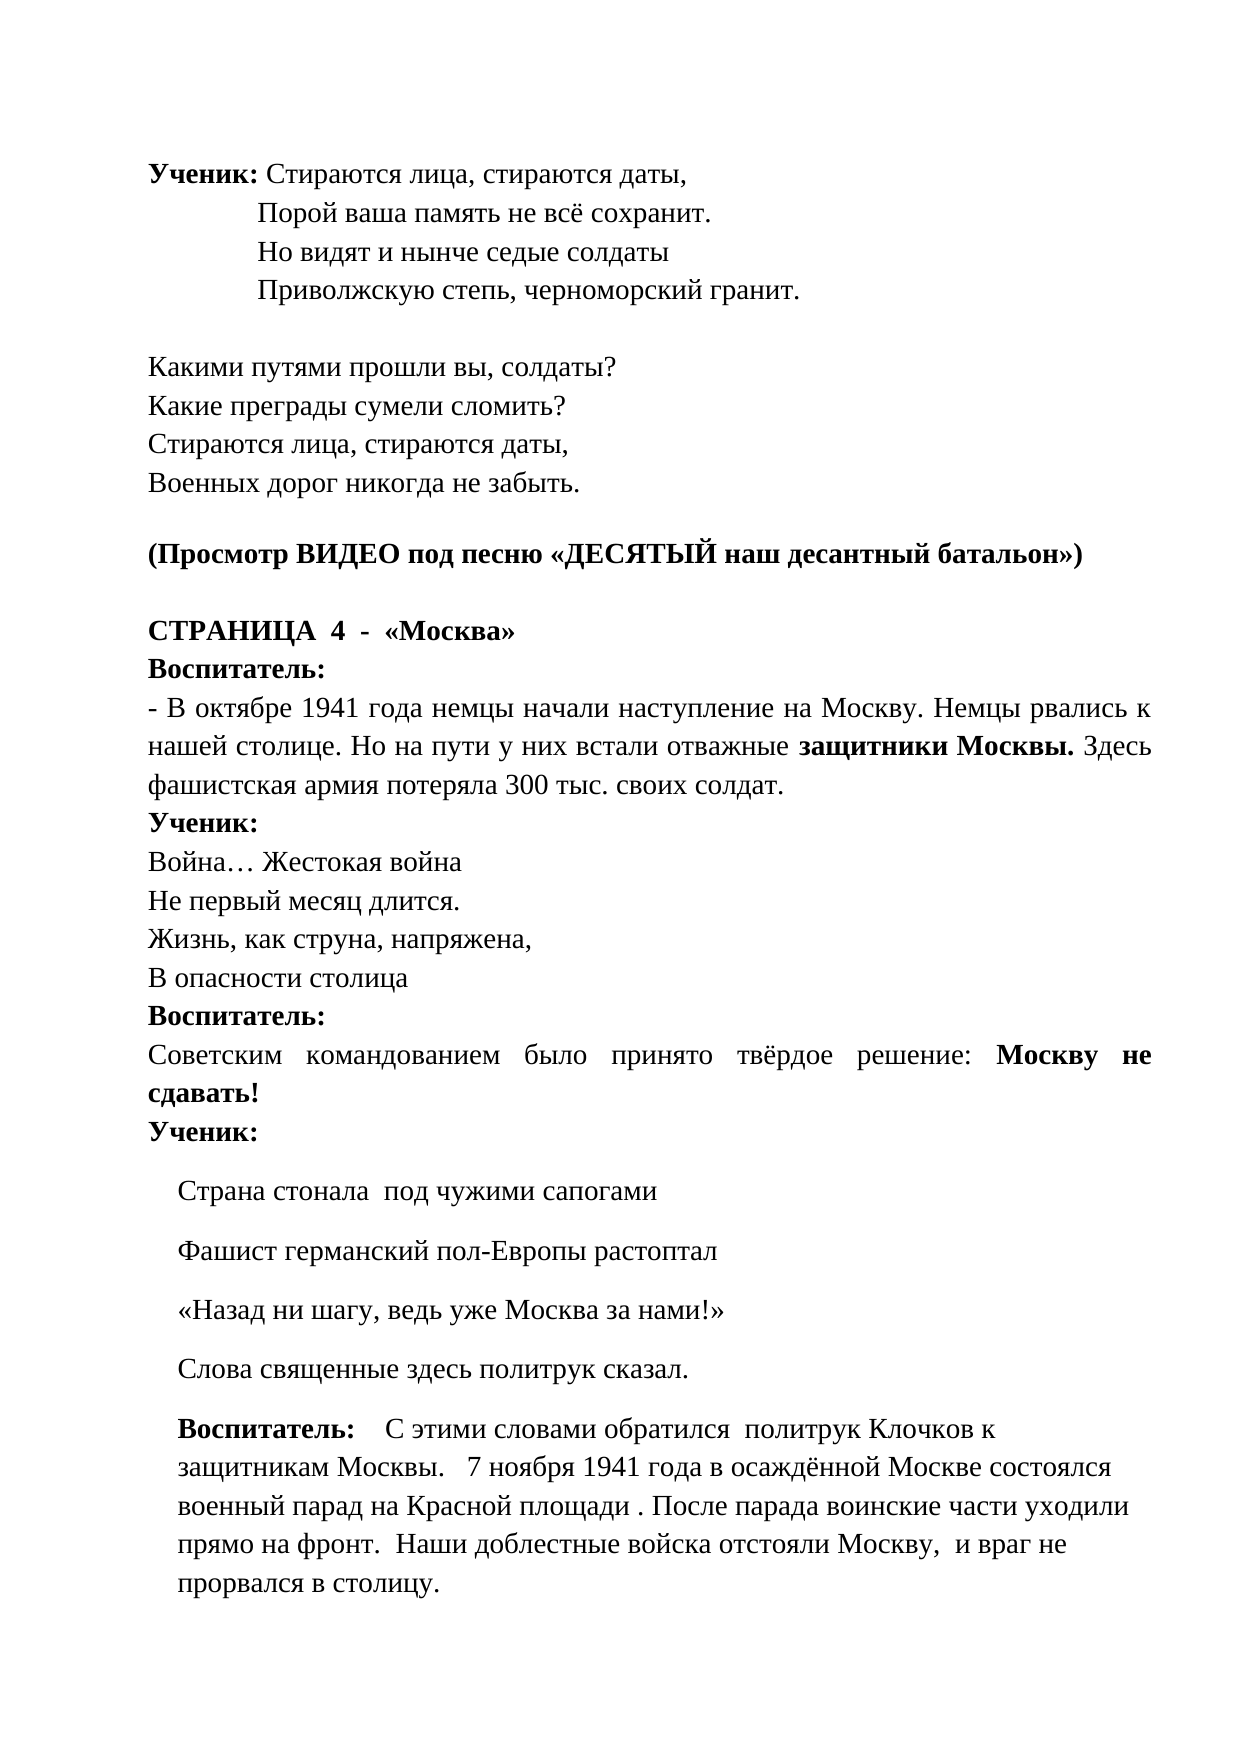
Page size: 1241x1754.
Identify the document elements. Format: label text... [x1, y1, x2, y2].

text Фашист германский пол-Европы растоптал [177, 1233, 1152, 1266]
list В опасности столица [148, 960, 1152, 993]
list Военных дорог никогда не забыть. [148, 465, 1152, 498]
list Ученик: Стираются лица, стираются даты, [148, 157, 1152, 190]
list Война… Жестокая война [148, 844, 1152, 878]
list Какие преграды сумели сломить? [148, 388, 1152, 421]
text Воспитатель: С этими словами обратился политрук Клочков к защитникам Москвы. 7 ноября 1941 года в осаждённой Москве состоялся военный парад на Красной площади . После парада воинские части уходили прямо на фронт. Наши доблестные войска отстояли Москву, и враг не прорвался в столицу. [177, 1411, 1152, 1598]
list Но видят и нынче седые солдаты [148, 234, 1152, 267]
list Воспитатель: [148, 651, 1152, 685]
list Приволжскую степь, черноморский гранит. [148, 272, 1152, 306]
list - В октябре 1941 года немцы начали наступление на Москву. Немцы рвались к нашей столице. Но на пути у них встали отважные защитники Москвы. Здесь фашистская армия потеряла 300 тыс. своих солдат. [148, 690, 1152, 801]
text «Назад ни шагу, ведь уже Москва за нами!» [177, 1292, 1152, 1326]
list Советским командованием было принято твёрдое решение: Москву не сдавать! [148, 1037, 1152, 1109]
list Ученик: [148, 1114, 1152, 1147]
list СТРАНИЦА 4 - «Москва» [148, 613, 1152, 646]
list Жизнь, как струна, напряжена, [148, 921, 1152, 955]
text Слова священные здесь политрук сказал. [177, 1351, 1152, 1385]
list Воспитатель: [148, 998, 1152, 1032]
list (Просмотр ВИДЕО под песню «ДЕСЯТЫЙ наш десантный батальон») [148, 536, 1152, 569]
list Стираются лица, стираются даты, [148, 426, 1152, 460]
text Страна стонала под чужими сапогами [177, 1173, 1152, 1207]
list Не первый месяц длится. [148, 883, 1152, 916]
list Ученик: [148, 806, 1152, 839]
list Какими путями прошли вы, солдаты? [148, 349, 1152, 383]
list Порой ваша память не всё сохранит. [148, 195, 1152, 229]
